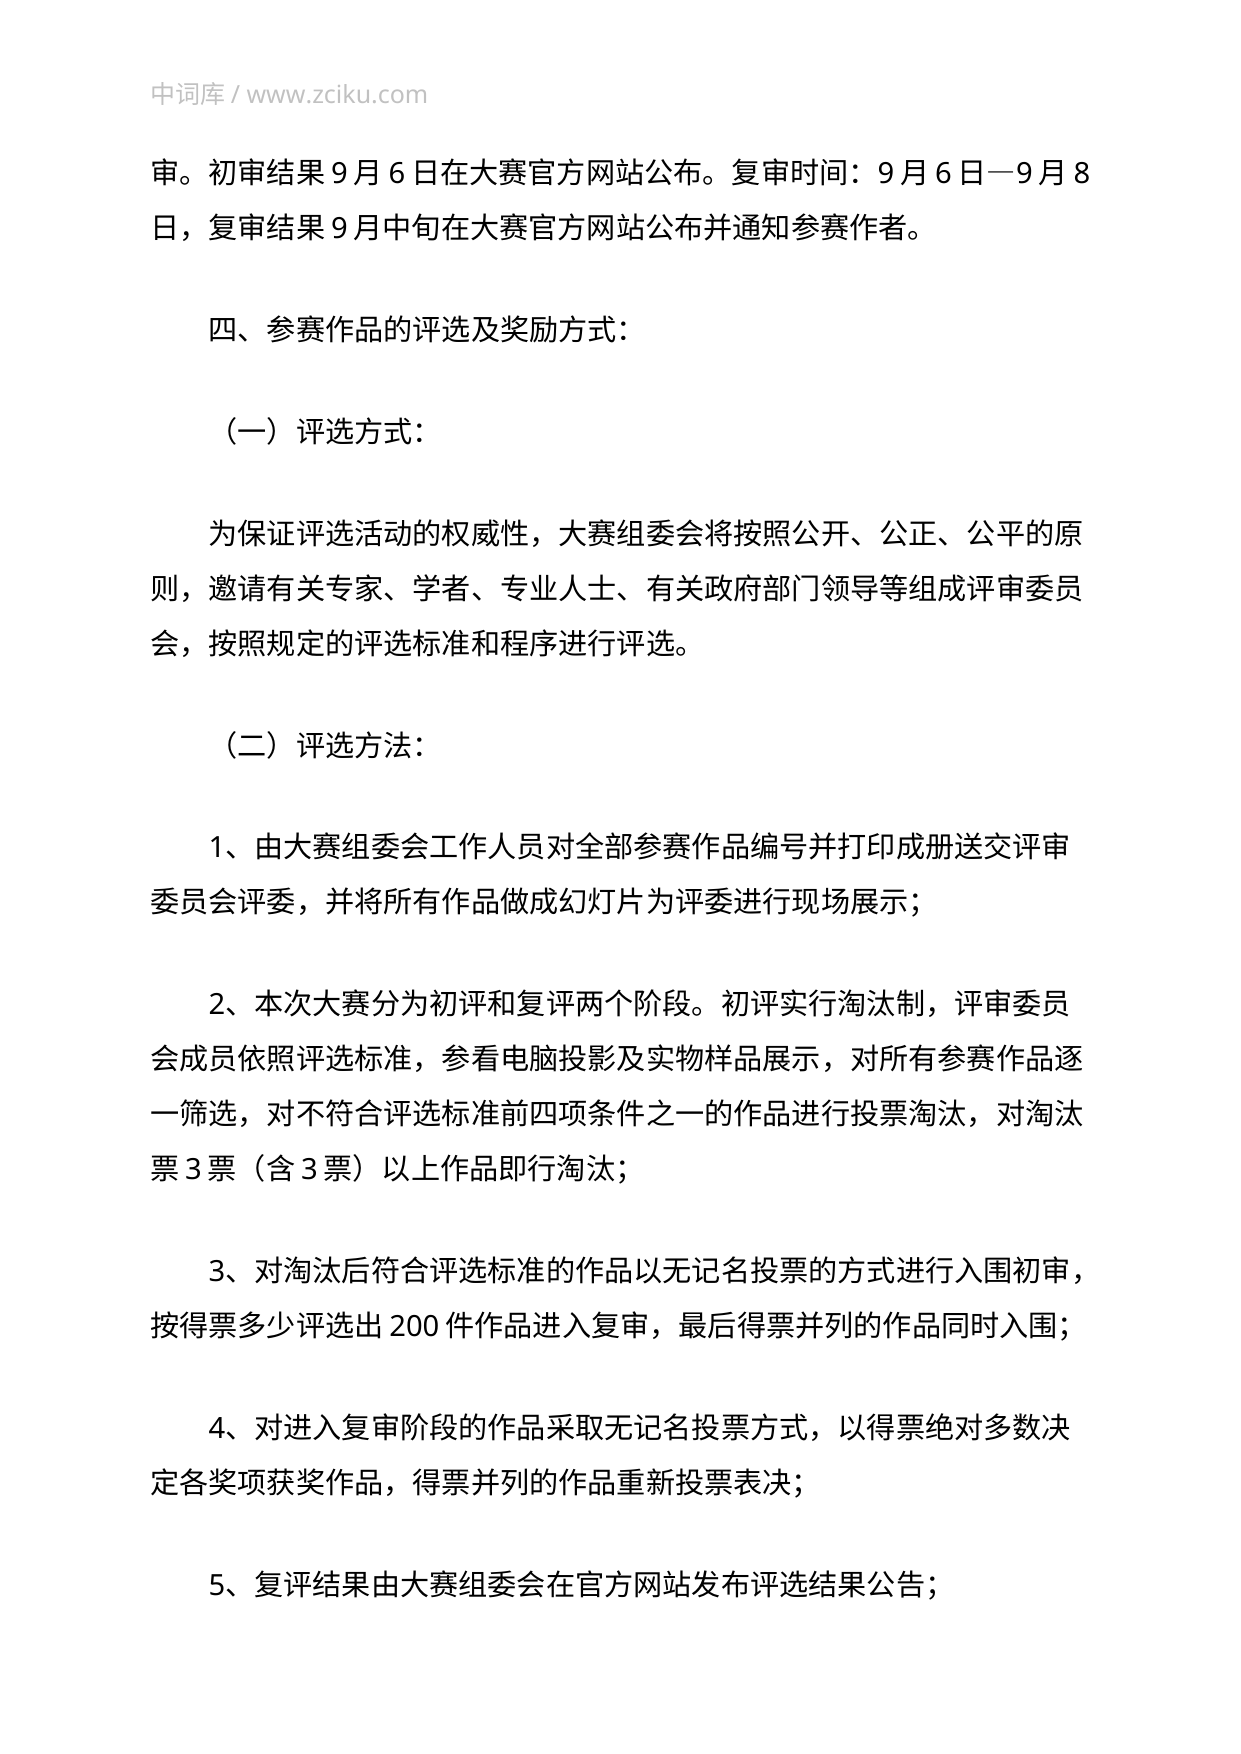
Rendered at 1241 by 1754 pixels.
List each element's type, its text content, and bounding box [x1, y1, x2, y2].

text 四、参赛作品的评选及奖励方式： [150, 307, 1090, 349]
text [150, 150, 1090, 247]
text 1、由大赛组委会工作人员对全部参赛作品编号并打印成册送交评审委员会评委，并将所有作品做成幻灯片为评委进行现场展示； [150, 824, 1090, 921]
text 5、复评结果由大赛组委会在官方网站发布评选结果公告； [150, 1561, 1090, 1603]
text 为保证评选活动的权威性，大赛组委会将按照公开、公正、公平的原则，邀请有关专家、学者、专业人士、有关政府部门领导等组成评审委员会，按照规定的评选标准和程序进行评选。 [150, 511, 1090, 663]
text （二）评选方法： [150, 722, 1090, 764]
text 3、对淘汰后符合评选标准的作品以无记名投票的方式进行入围初审，按得票多少评选出200件作品进入复审，最后得票并列的作品同时入围； [150, 1247, 1090, 1345]
text 2、本次大赛分为初评和复评两个阶段。初评实行淘汰制，评审委员会成员依照评选标准，参看电脑投影及实物样品展示，对所有参赛作品逐一筛选，对不符合评选标准前四项条件之一的作品进行投票淘汰，对淘汰票3票（含3票）以上作品即行淘汰； [150, 981, 1090, 1188]
text （一）评选方式： [150, 409, 1090, 451]
text 4、对进入复审阶段的作品采取无记名投票方式，以得票绝对多数决定各奖项获奖作品，得票并列的作品重新投票表决； [150, 1404, 1090, 1502]
